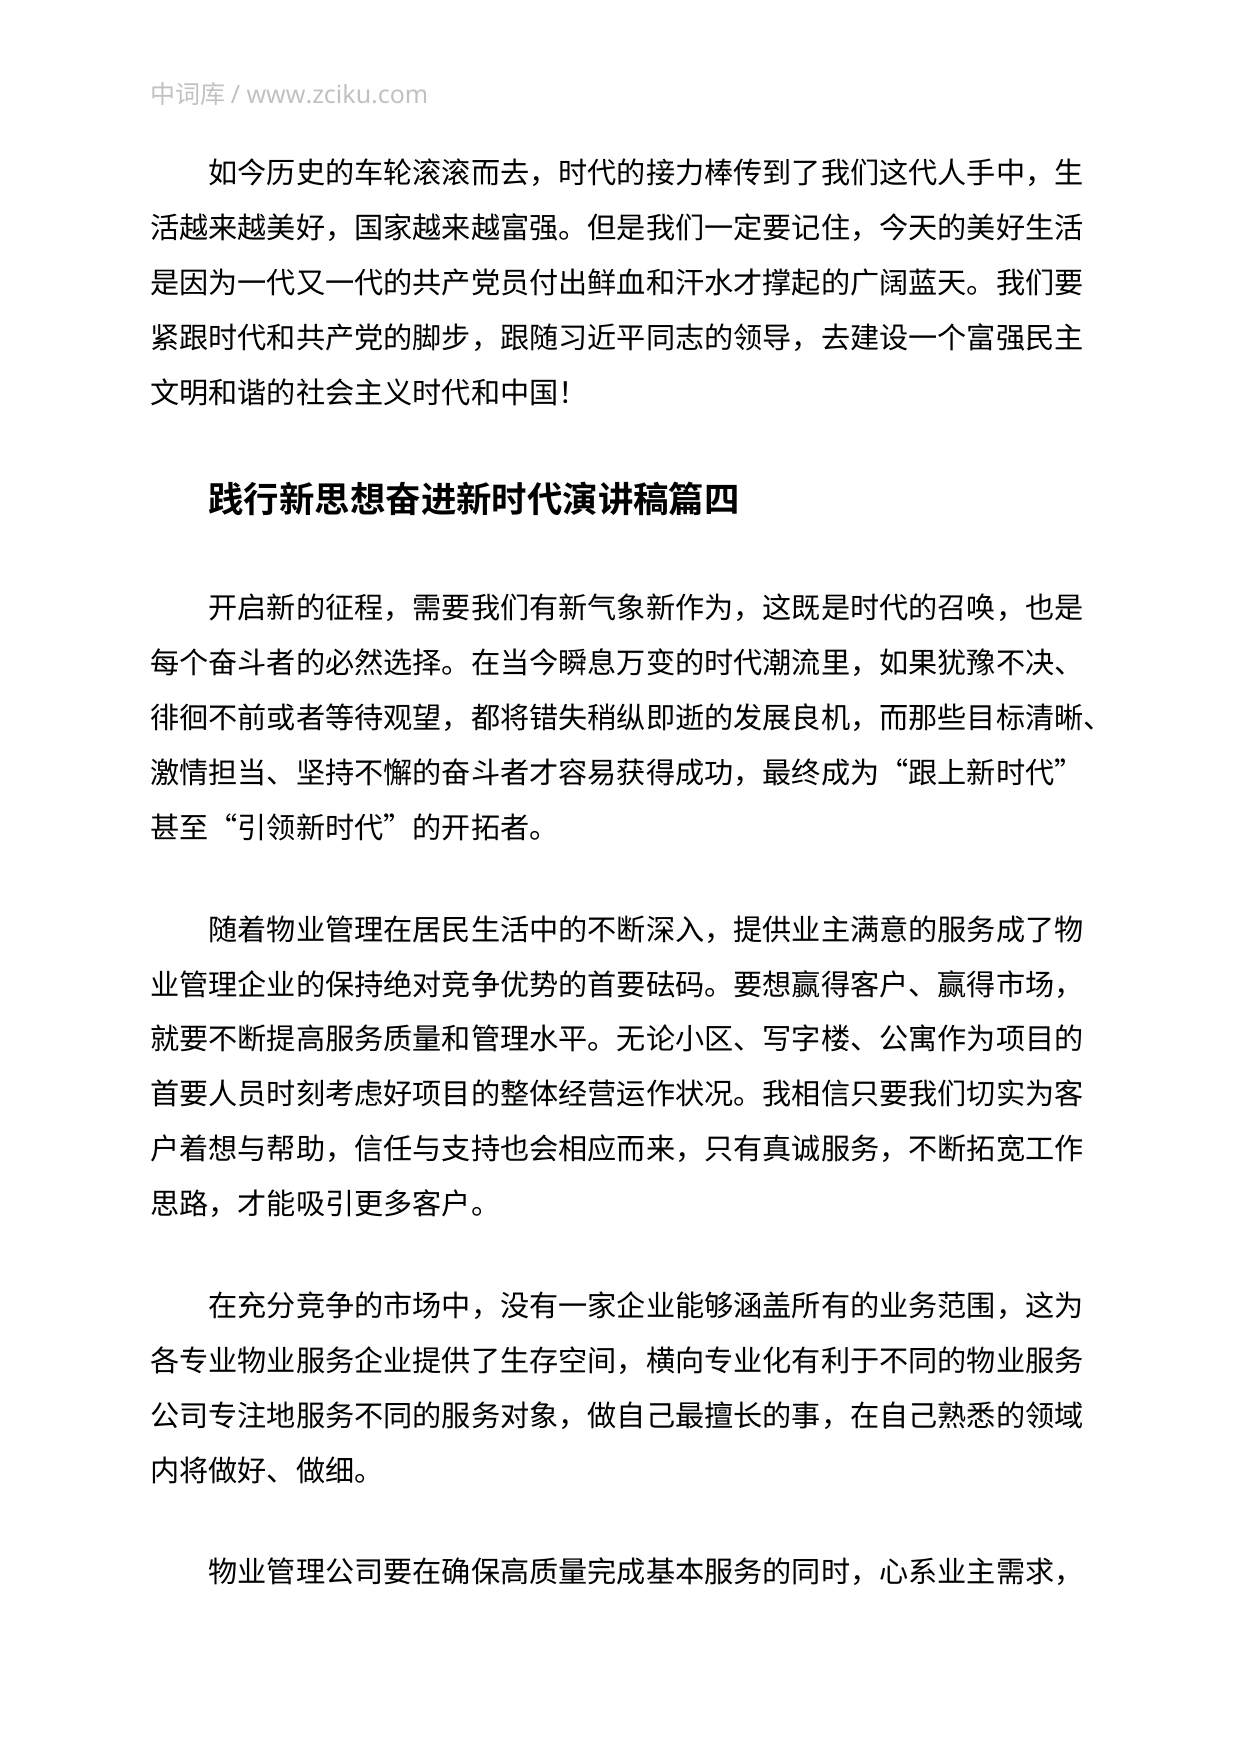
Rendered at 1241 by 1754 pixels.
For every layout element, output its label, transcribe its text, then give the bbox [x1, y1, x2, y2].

text 在充分竞争的市场中，没有一家企业能够涵盖所有的业务范围，这为各专业物业服务企业提供了生存空间，横向专业化有利于不同的物业服务公司专注地服务不同的服务对象，做自己最擅长的事，在自己熟悉的领域内将做好、做细。 [150, 1282, 1090, 1489]
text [150, 1549, 1090, 1591]
text 开启新的征程，需要我们有新气象新作为，这既是时代的召唤，也是每个奋斗者的必然选择。在当今瞬息万变的时代潮流里，如果犹豫不决、徘徊不前或者等待观望，都将错失稍纵即逝的发展良机，而那些目标清晰、激情担当、坚持不懈的奋斗者才容易获得成功，最终成为“跟上新时代”甚至“引领新时代”的开拓者。 [150, 585, 1090, 847]
text 如今历史的车轮滚滚而去，时代的接力棒传到了我们这代人手中，生活越来越美好，国家越来越富强。但是我们一定要记住，今天的美好生活是因为一代又一代的共产党员付出鲜血和汗水才撑起的广阔蓝天。我们要紧跟时代和共产党的脚步，跟随习近平同志的领导，去建设一个富强民主文明和谐的社会主义时代和中国！ [150, 150, 1090, 412]
text 随着物业管理在居民生活中的不断深入，提供业主满意的服务成了物业管理企业的保持绝对竞争优势的首要砝码。要想赢得客户、赢得市场，就要不断提高服务质量和管理水平。无论小区、写字楼、公寓作为项目的首要人员时刻考虑好项目的整体经营运作状况。我相信只要我们切实为客户着想与帮助，信任与支持也会相应而来，只有真诚服务，不断拓宽工作思路，才能吸引更多客户。 [150, 906, 1090, 1223]
text 践行新思想奋进新时代演讲稿篇四 [150, 471, 1090, 523]
